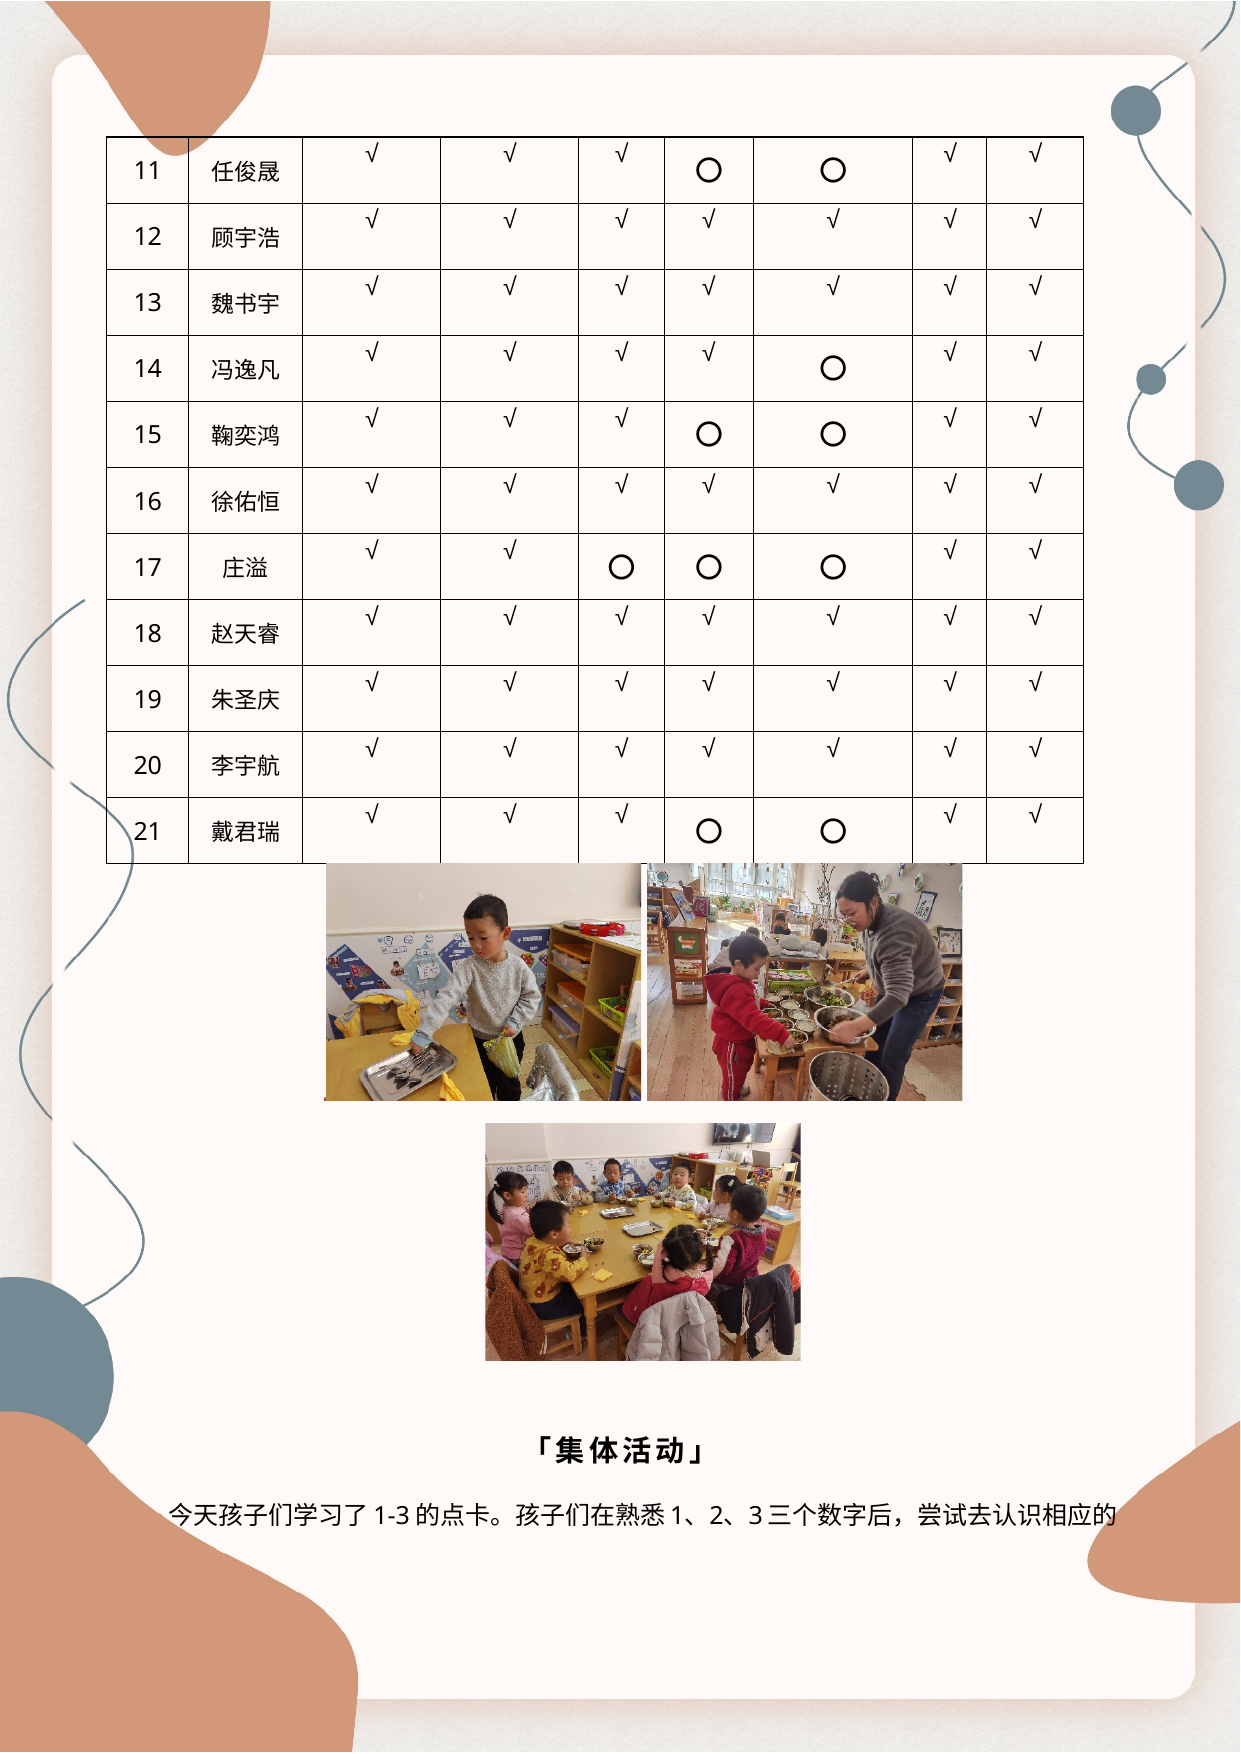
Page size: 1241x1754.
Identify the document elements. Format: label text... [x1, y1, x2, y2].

table_cell 21 [107, 798, 188, 863]
table_cell √ [665, 336, 753, 401]
table_cell √ [303, 798, 440, 863]
table_cell √ [754, 270, 912, 334]
table_cell √ [441, 666, 578, 731]
table_cell ⭕ [665, 534, 753, 599]
table_cell ⭕ [665, 402, 753, 467]
table_cell √ [303, 336, 440, 401]
table_cell √ [441, 732, 578, 797]
table_cell √ [579, 402, 664, 467]
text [118, 1481, 1122, 1546]
table_cell 19 [107, 666, 188, 731]
table_cell √ [441, 468, 578, 533]
table_cell √ [913, 336, 986, 401]
table_cell √ [579, 138, 664, 202]
table_cell √ [441, 600, 578, 665]
table_cell √ [913, 402, 986, 467]
table_cell 17 [107, 534, 188, 599]
table_cell ⭕ [754, 534, 912, 599]
table_cell √ [913, 270, 986, 334]
table_cell √ [987, 270, 1083, 334]
table_cell √ [303, 468, 440, 533]
table_cell ⭕ [579, 534, 664, 599]
table_cell 任俊晟 [189, 138, 302, 202]
table_cell √ [987, 138, 1083, 202]
table_cell √ [754, 204, 912, 268]
table_cell √ [303, 204, 440, 268]
table_cell √ [441, 402, 578, 467]
table_cell 李宇航 [189, 732, 302, 797]
table_cell √ [987, 402, 1083, 467]
table_cell √ [579, 270, 664, 334]
table_cell 戴君瑞 [189, 798, 302, 863]
table_cell √ [987, 204, 1083, 268]
table_cell 14 [107, 336, 188, 401]
table_cell √ [303, 666, 440, 731]
table_cell √ [303, 732, 440, 797]
table_cell √ [987, 600, 1083, 665]
table_cell √ [303, 600, 440, 665]
table_cell √ [987, 534, 1083, 599]
table_cell √ [303, 402, 440, 467]
table_cell √ [579, 666, 664, 731]
table_cell √ [987, 666, 1083, 731]
table_cell 徐佑恒 [189, 468, 302, 533]
table_cell √ [665, 204, 753, 268]
table_cell √ [441, 270, 578, 334]
table_cell √ [579, 336, 664, 401]
table_cell 11 [107, 138, 188, 202]
table_cell √ [913, 798, 986, 863]
table_cell √ [665, 666, 753, 731]
table_cell 18 [107, 600, 188, 665]
table_cell √ [913, 204, 986, 268]
table_cell √ [754, 600, 912, 665]
table_cell √ [441, 204, 578, 268]
table_cell √ [913, 666, 986, 731]
table_cell 15 [107, 402, 188, 467]
table_cell √ [913, 600, 986, 665]
table_cell 冯逸凡 [189, 336, 302, 401]
table_cell √ [913, 468, 986, 533]
table_cell 庄溢 [189, 534, 302, 599]
table_cell √ [913, 138, 986, 202]
table_cell √ [665, 468, 753, 533]
table_cell √ [441, 798, 578, 863]
text 「集体活动」 [118, 1416, 1122, 1481]
picture [0, 1, 1241, 1752]
table_cell √ [754, 468, 912, 533]
table_cell √ [987, 732, 1083, 797]
table_cell √ [579, 600, 664, 665]
table_cell ⭕ [754, 138, 912, 202]
table_cell ⭕ [665, 798, 753, 863]
table_cell ⭕ [754, 402, 912, 467]
table_cell √ [303, 270, 440, 334]
table_cell √ [913, 732, 986, 797]
table_cell √ [913, 534, 986, 599]
table_cell √ [303, 534, 440, 599]
table_cell √ [303, 138, 440, 202]
table_cell 鞠奕鸿 [189, 402, 302, 467]
table_cell √ [665, 600, 753, 665]
table_cell 12 [107, 204, 188, 268]
table_cell √ [441, 138, 578, 202]
table_cell ⭕ [754, 798, 912, 863]
table_cell √ [665, 270, 753, 334]
table_cell √ [987, 468, 1083, 533]
table_cell ⭕ [665, 138, 753, 202]
table_cell √ [579, 204, 664, 268]
table_cell √ [754, 666, 912, 731]
table_cell √ [441, 336, 578, 401]
table_cell √ [987, 336, 1083, 401]
table_cell 顾宇浩 [189, 204, 302, 268]
table_cell 20 [107, 732, 188, 797]
table_cell √ [987, 798, 1083, 863]
table_cell √ [579, 732, 664, 797]
table_cell √ [665, 732, 753, 797]
table_cell 魏书宇 [189, 270, 302, 334]
table_cell 赵天睿 [189, 600, 302, 665]
table_cell 13 [107, 270, 188, 334]
table_cell √ [579, 798, 664, 863]
table_cell 朱圣庆 [189, 666, 302, 731]
table_cell 16 [107, 468, 188, 533]
table_cell √ [579, 468, 664, 533]
table_cell √ [441, 534, 578, 599]
table_cell ⭕ [754, 336, 912, 401]
table_cell √ [754, 732, 912, 797]
